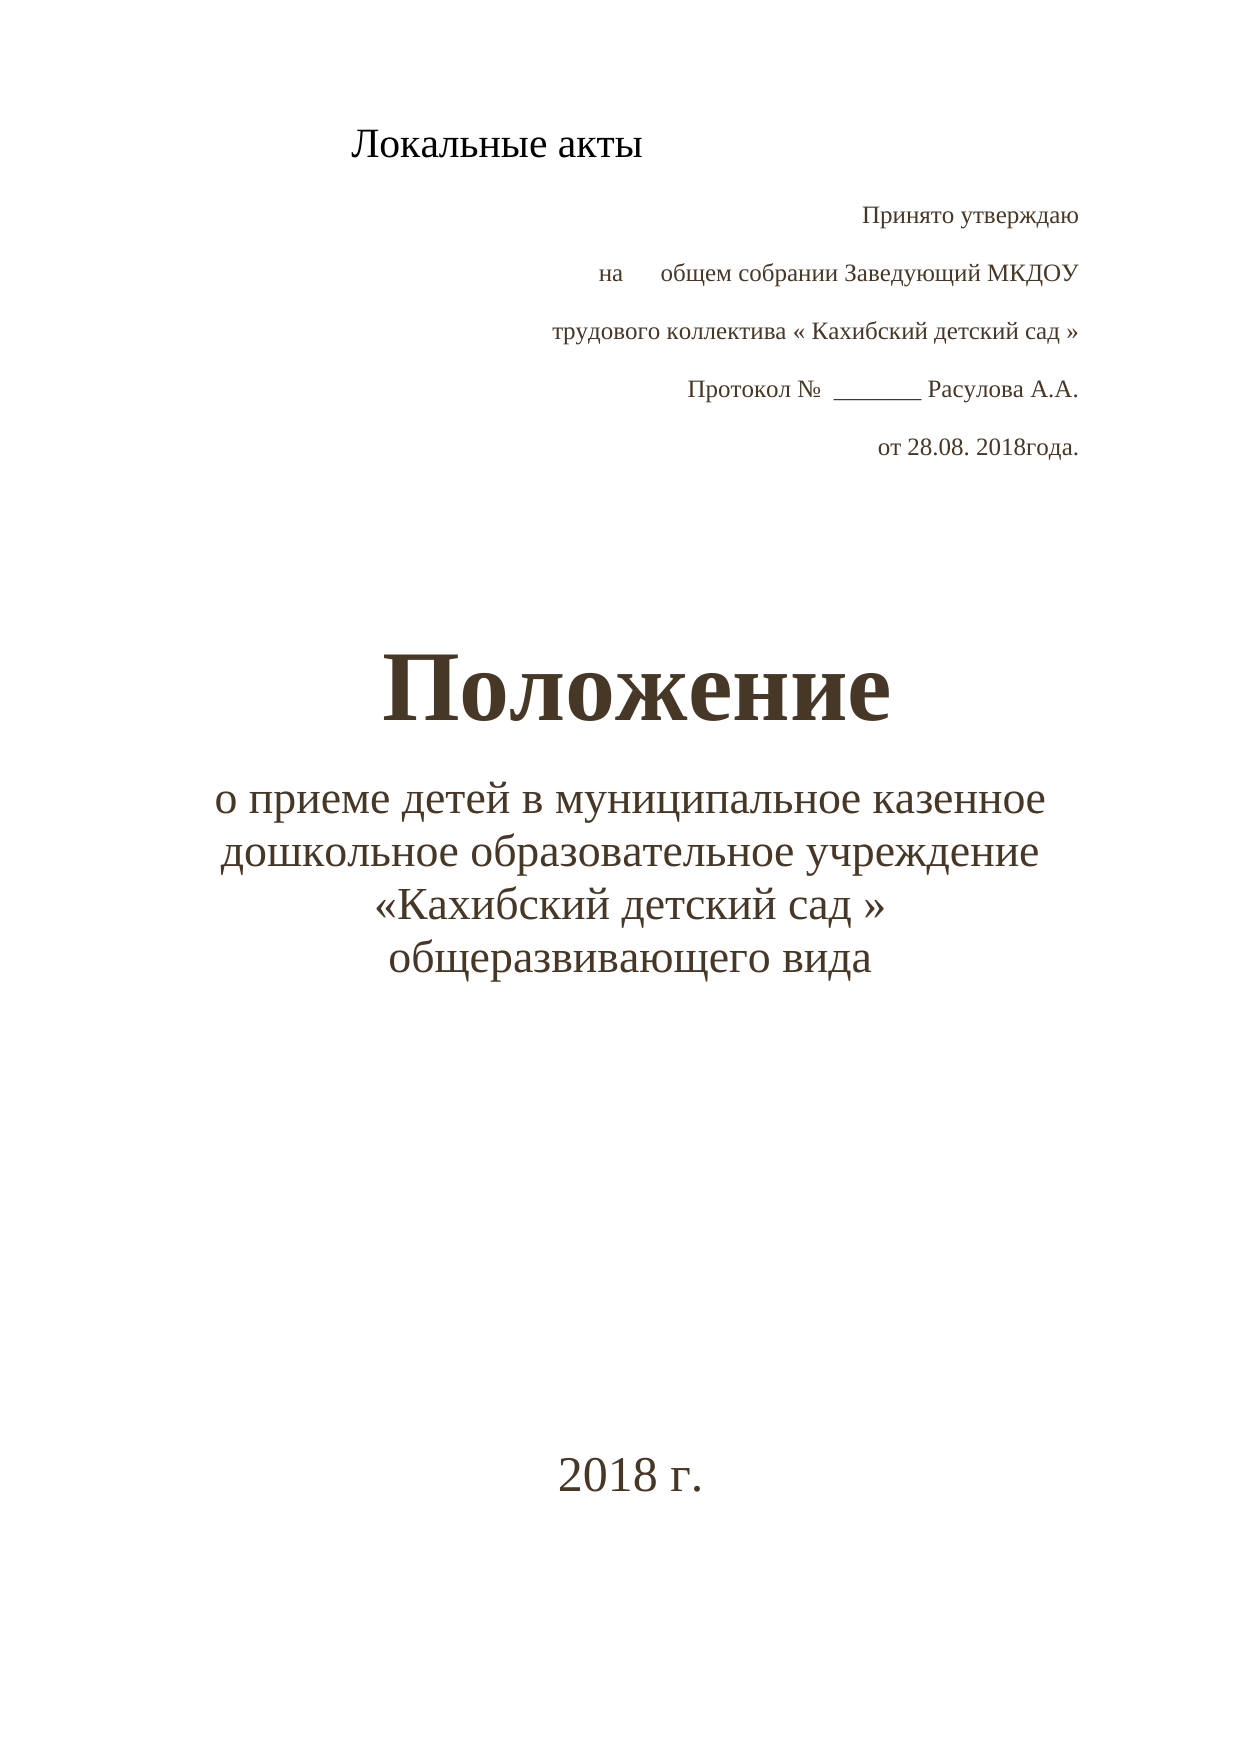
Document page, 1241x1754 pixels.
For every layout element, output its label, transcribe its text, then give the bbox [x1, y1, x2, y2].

text Локальные акты [177, 118, 1152, 166]
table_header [177, 195, 1083, 1622]
